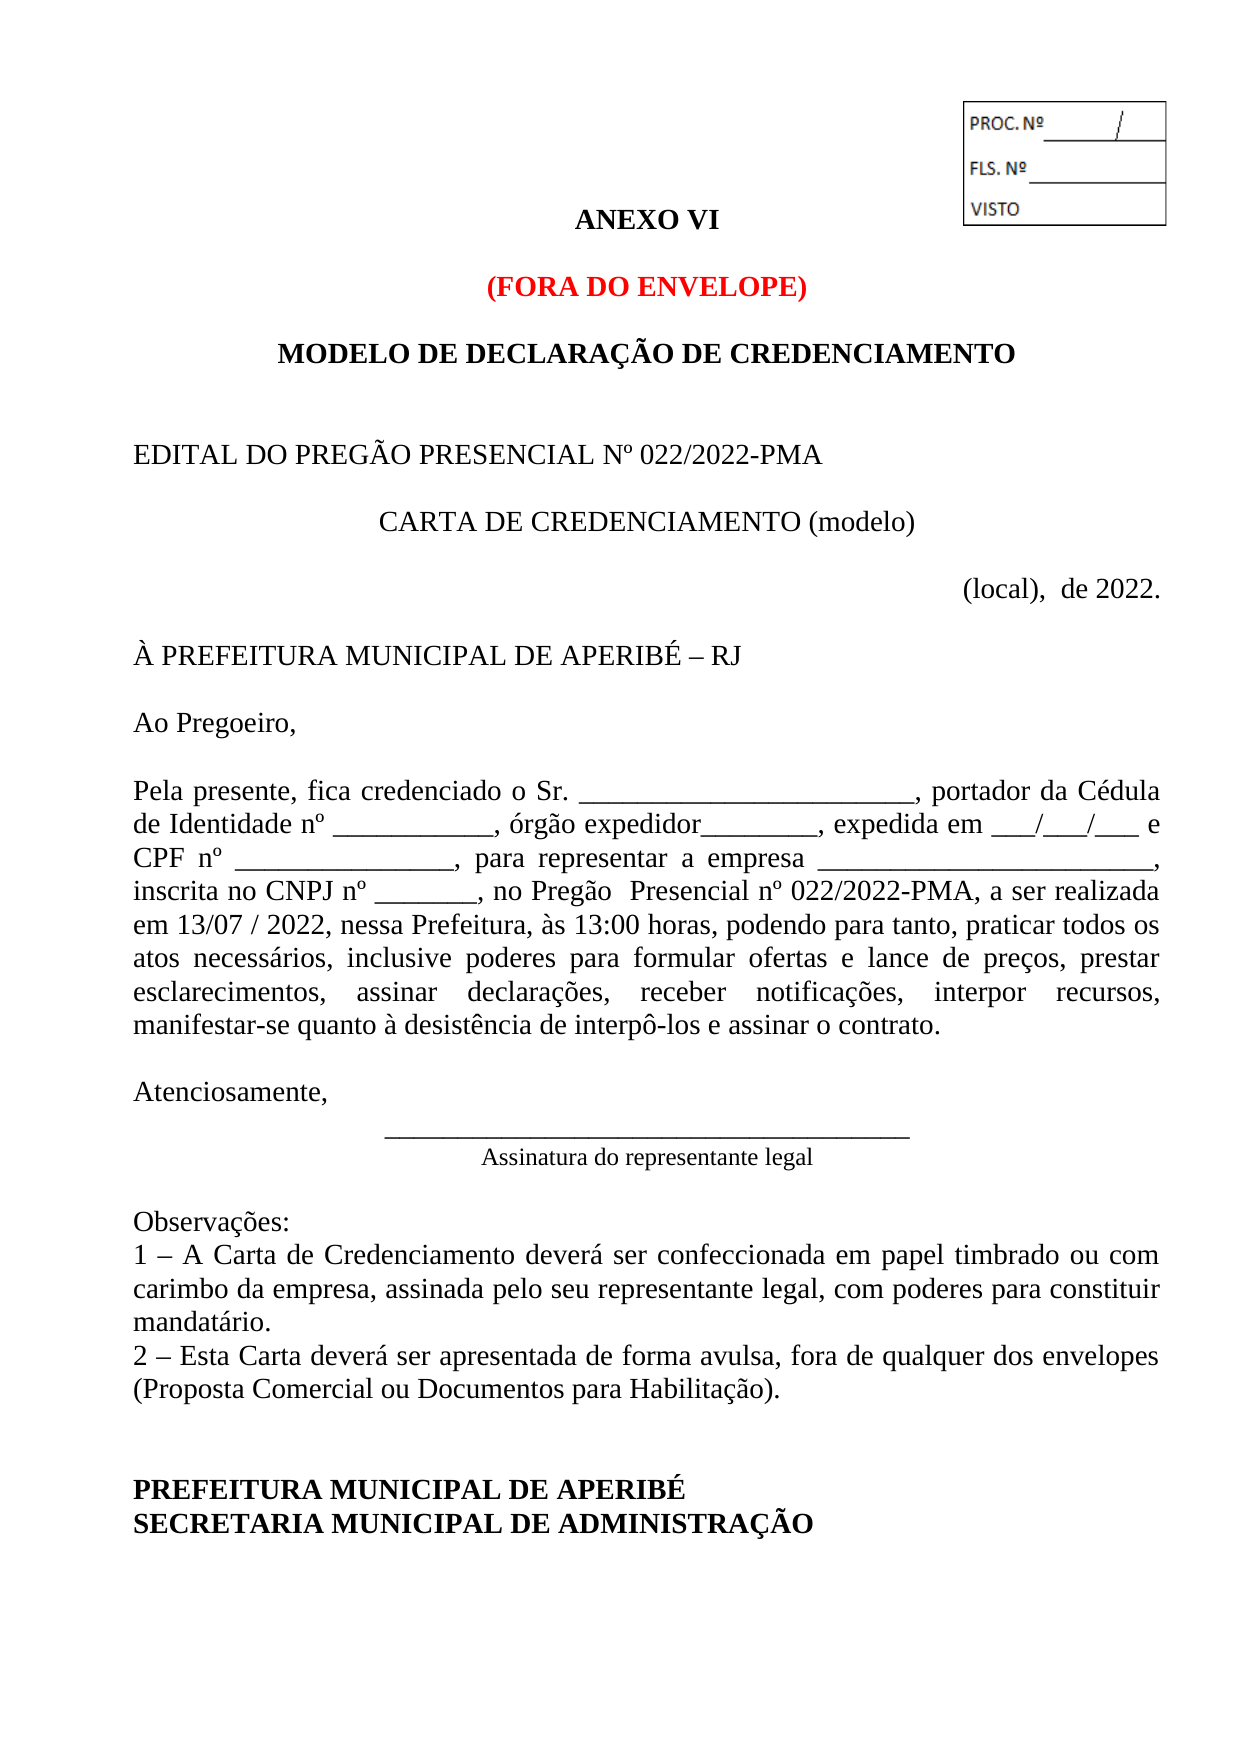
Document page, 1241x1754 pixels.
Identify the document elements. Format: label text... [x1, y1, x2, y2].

text MODELO DE DECLARAÇÃO DE CREDENCIAMENTO [133, 337, 1161, 370]
text Pela presente, fica credenciado o Sr. _______________________, portador da Cédula de Identidade nº ___________, órgão expedidor________, expedida em ___/___/___ e CPF nº _______________, para representar a empresa _______________________, inscrita no CNPJ nº _______, no Pregão Presencial nº 022/2022-PMA, a ser realizada em 13/07 / 2022, nessa Prefeitura, às 13:00 horas, podendo para tanto, praticar todos os atos necessários, inclusive poderes para formular ofertas e lance de preços, prestar esclarecimentos, assinar declarações, receber notificações, interpor recursos, manifestar-se quanto à desistência de interpô-los e assinar o contrato. [133, 773, 1161, 1041]
text 1 – A Carta de Credenciamento deverá ser confeccionada em papel timbrado ou com carimbo da empresa, assinada pelo seu representante legal, com poderes para constituir mandatário. [133, 1237, 1161, 1338]
picture [963, 101, 1167, 226]
text CARTA DE CREDENCIAMENTO (modelo) [133, 504, 1161, 538]
text SECRETARIA MUNICIPAL DE ADMINISTRAÇÃO [133, 1506, 1161, 1539]
text PREFEITURA MUNICIPAL DE APERIBÉ [133, 1472, 1161, 1506]
text (FORA DO ENVELOPE) [133, 269, 1161, 303]
text ____________________________________ [133, 1108, 1161, 1142]
text (local), de 2022. [133, 571, 1161, 605]
text 2 – Esta Carta deverá ser apresentada de forma avulsa, fora de qualquer dos envelopes (Proposta Comercial ou Documentos para Habilitação). [133, 1338, 1161, 1405]
text Assinatura do representante legal [133, 1142, 1161, 1170]
text EDITAL DO PREGÃO PRESENCIAL Nº 022/2022-PMA [133, 437, 1161, 471]
text Atenciosamente, [133, 1074, 1161, 1108]
text À PREFEITURA MUNICIPAL DE APERIBÉ – RJ [133, 638, 1161, 672]
text Observações: [133, 1204, 1161, 1237]
text Ao Pregoeiro, [133, 706, 1161, 739]
text ANEXO VI [133, 202, 1161, 236]
